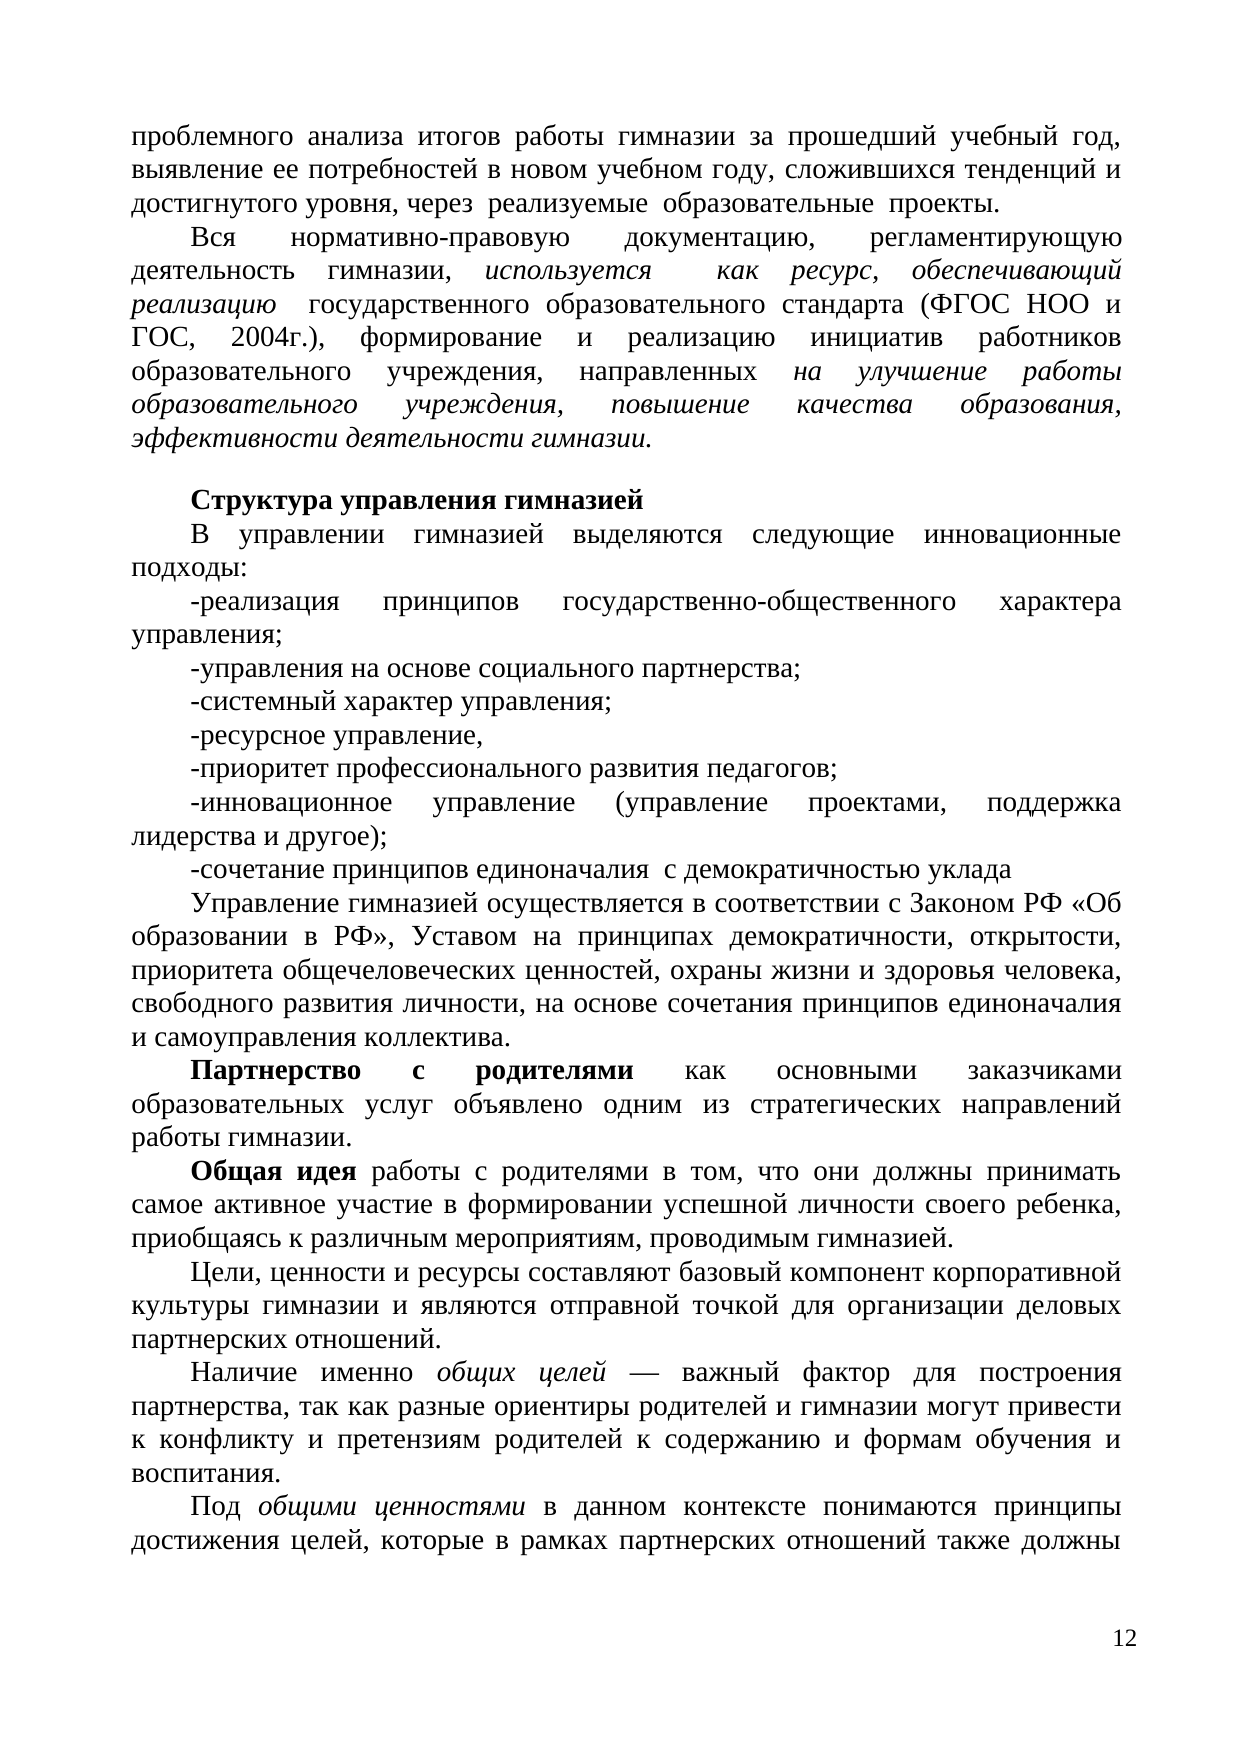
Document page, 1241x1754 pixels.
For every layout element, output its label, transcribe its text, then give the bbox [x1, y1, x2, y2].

text -инновационное управление (управление проектами, поддержка лидерства и другое); [131, 784, 1122, 851]
text Структура управления гимназией [131, 482, 1122, 516]
text Цели, ценности и ресурсы составляют базовый компонент корпоративной культуры гимназии и являются отправной точкой для организации деловых партнерских отношений. [131, 1254, 1122, 1354]
text Вся нормативно-правовую документацию, регламентирующую деятельность гимназии, используется как ресурс, обеспечивающий реализацию государственного образовательного стандарта (ФГОС НОО и ГОС, 2004г.), формирование и реализацию инициатив работников образовательного учреждения, направленных на улучшение работы образовательного учреждения, повышение качества образования, эффективности деятельности гимназии. [131, 219, 1122, 453]
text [131, 118, 1122, 219]
text В управлении гимназией выделяются следующие инновационные подходы: [131, 516, 1122, 583]
text Общая идея работы с родителями в том, что они должны принимать самое активное участие в формировании успешной личности своего ребенка, приобщаясь к различным мероприятиям, проводимым гимназией. [131, 1153, 1122, 1254]
text -сочетание принципов единоначалия с демократичностью уклада [131, 851, 1122, 885]
text Партнерство с родителями как основными заказчиками образовательных услуг объявлено одним из стратегических направлений работы гимназии. [131, 1052, 1122, 1153]
text -ресурсное управление, [131, 717, 1122, 751]
text -приоритет профессионального развития педагогов; [131, 751, 1122, 784]
text -управления на основе социального партнерства; [131, 650, 1122, 683]
text Наличие именно общих целей — важный фактор для построения партнерства, так как разные ориентиры родителей и гимназии могут привести к конфликту и претензиям родителей к содержанию и формам обучения и воспитания. [131, 1354, 1122, 1488]
text Управление гимназией осуществляется в соответствии с Законом РФ «Об образовании в РФ», Уставом на принципах демократичности, открытости, приоритета общечеловеческих ценностей, охраны жизни и здоровья человека, свободного развития личности, на основе сочетания принципов единоначалия и самоуправления коллектива. [131, 885, 1122, 1052]
text -системный характер управления; [131, 683, 1122, 717]
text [131, 1488, 1122, 1556]
text -реализация принципов государственно-общественного характера управления; [131, 583, 1122, 650]
